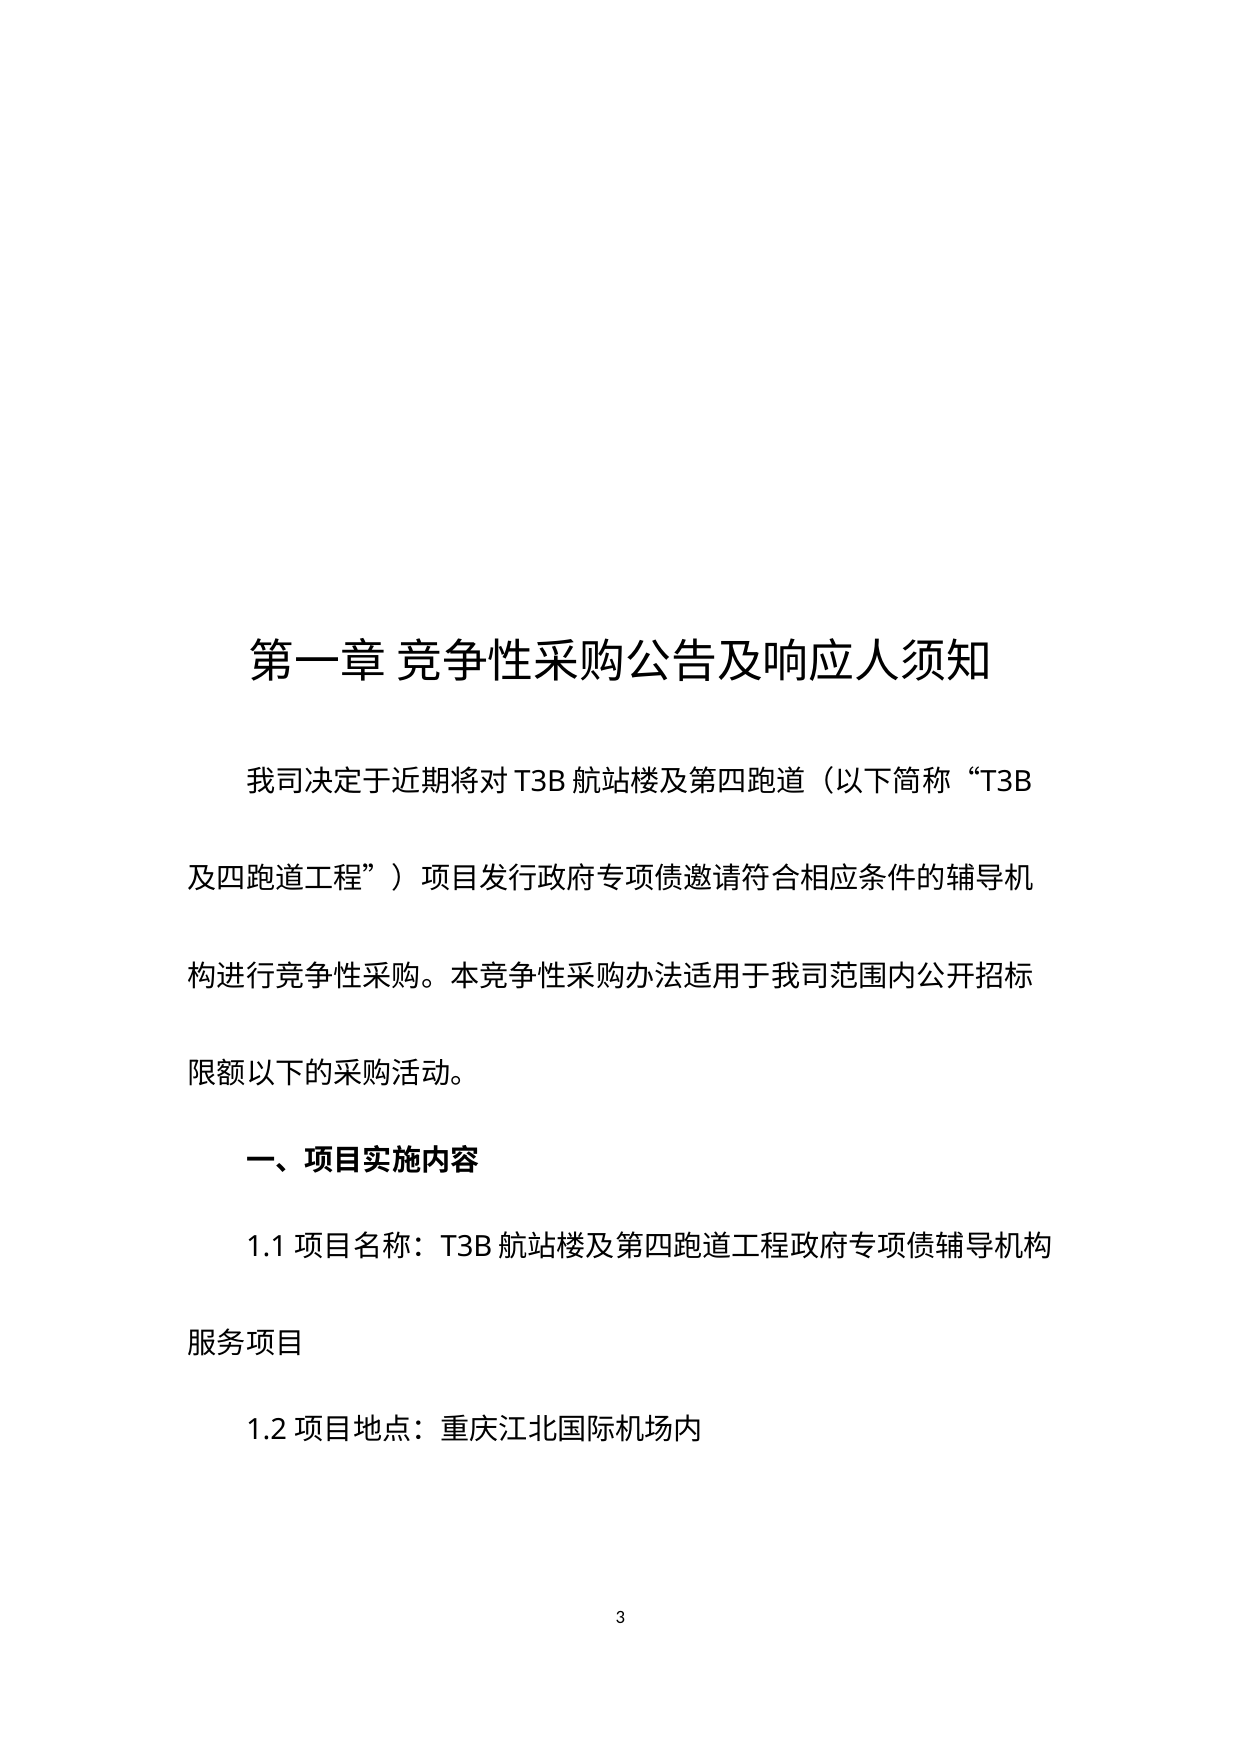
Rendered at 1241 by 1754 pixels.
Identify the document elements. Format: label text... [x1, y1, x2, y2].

text 我司决定于近期将对T3B航站楼及第四跑道（以下简称“T3B及四跑道工程”）项目发行政府专项债邀请符合相应条件的辅导机构进行竞争性采购。本竞争性采购办法适用于我司范围内公开招标限额以下的采购活动。 [187, 746, 1053, 1103]
text 1.1 项目名称：T3B航站楼及第四跑道工程政府专项债辅导机构服务项目 [187, 1211, 1053, 1373]
text 1.2 项目地点：重庆江北国际机场内 [187, 1394, 1053, 1459]
text 一、项目实施内容 [187, 1125, 1053, 1190]
title 第一章 竞争性采购公告及响应人须知 [187, 609, 1053, 707]
